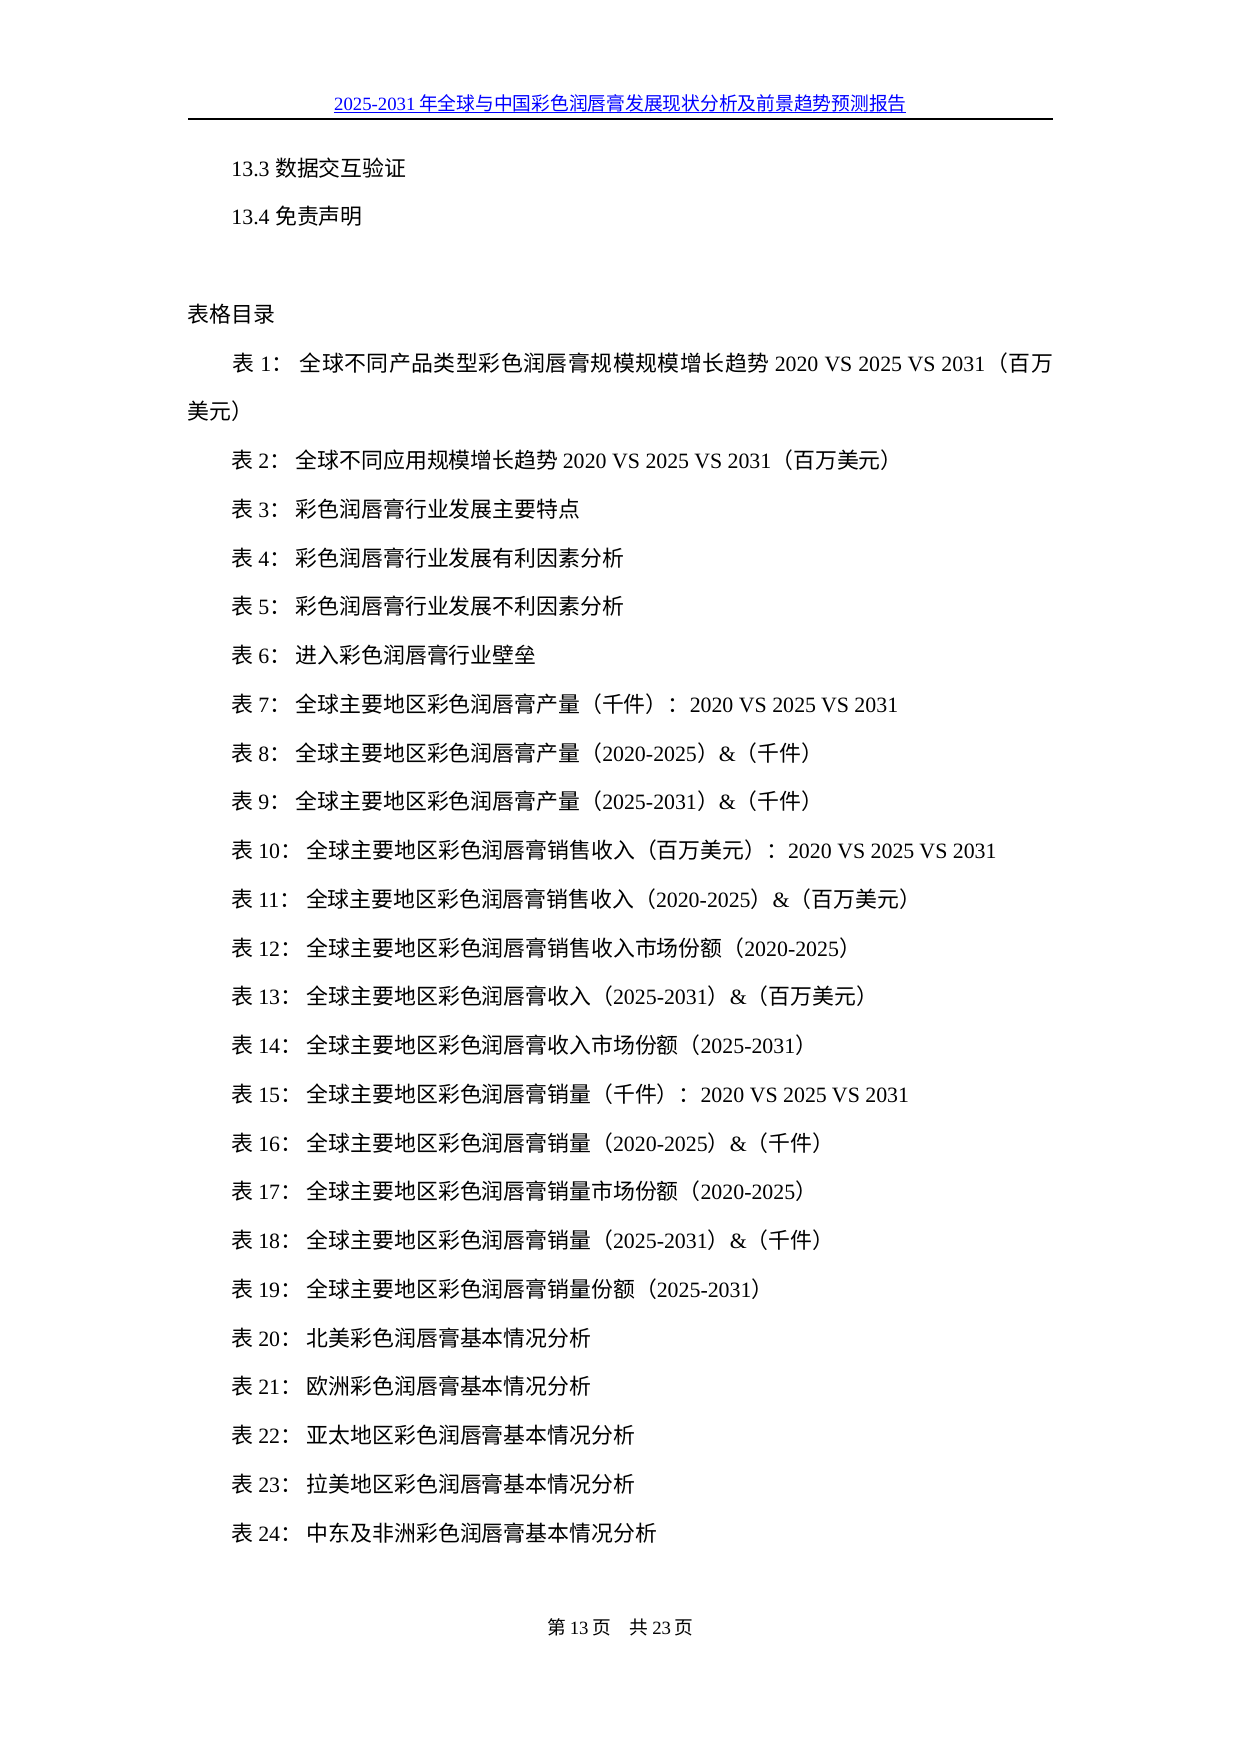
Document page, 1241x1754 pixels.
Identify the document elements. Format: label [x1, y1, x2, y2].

text [187, 150, 1053, 1548]
